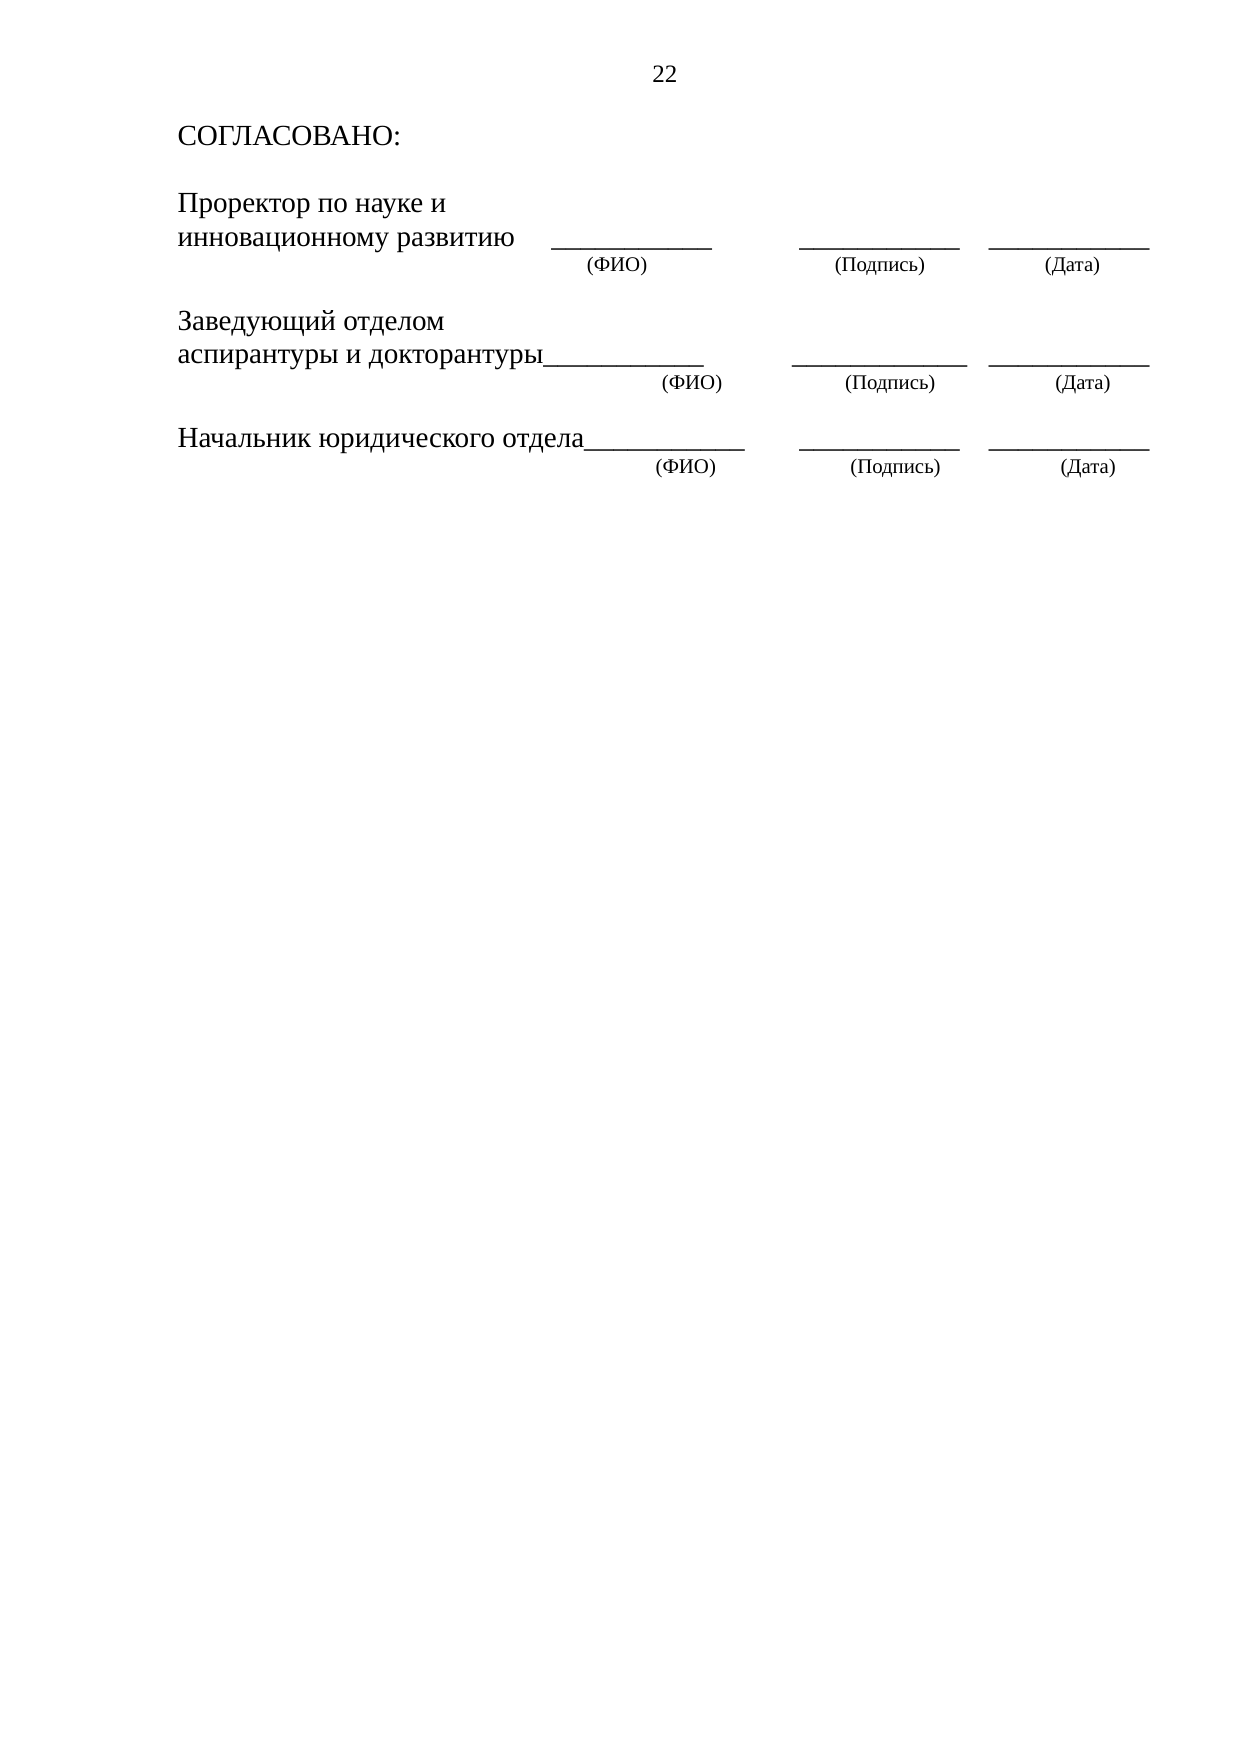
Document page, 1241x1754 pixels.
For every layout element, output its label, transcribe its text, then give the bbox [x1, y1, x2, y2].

text аспирантуры и докторантуры___________ ____________ ___________ [177, 336, 1152, 370]
text Проректор по науке и [177, 185, 1152, 219]
text инновационному развитию ___________ ___________ ___________ [177, 219, 1152, 252]
text СОГЛАСОВАНО: [177, 118, 1152, 152]
text (ФИО) (Подпись) (Дата) [177, 454, 1152, 478]
text Заведующий отделом [177, 303, 1152, 336]
text Начальник юридического отдела___________ ___________ ___________ [177, 420, 1152, 454]
text (ФИО) (Подпись) (Дата) [177, 252, 1152, 276]
text (ФИО) (Подпись) (Дата) [177, 370, 1152, 394]
